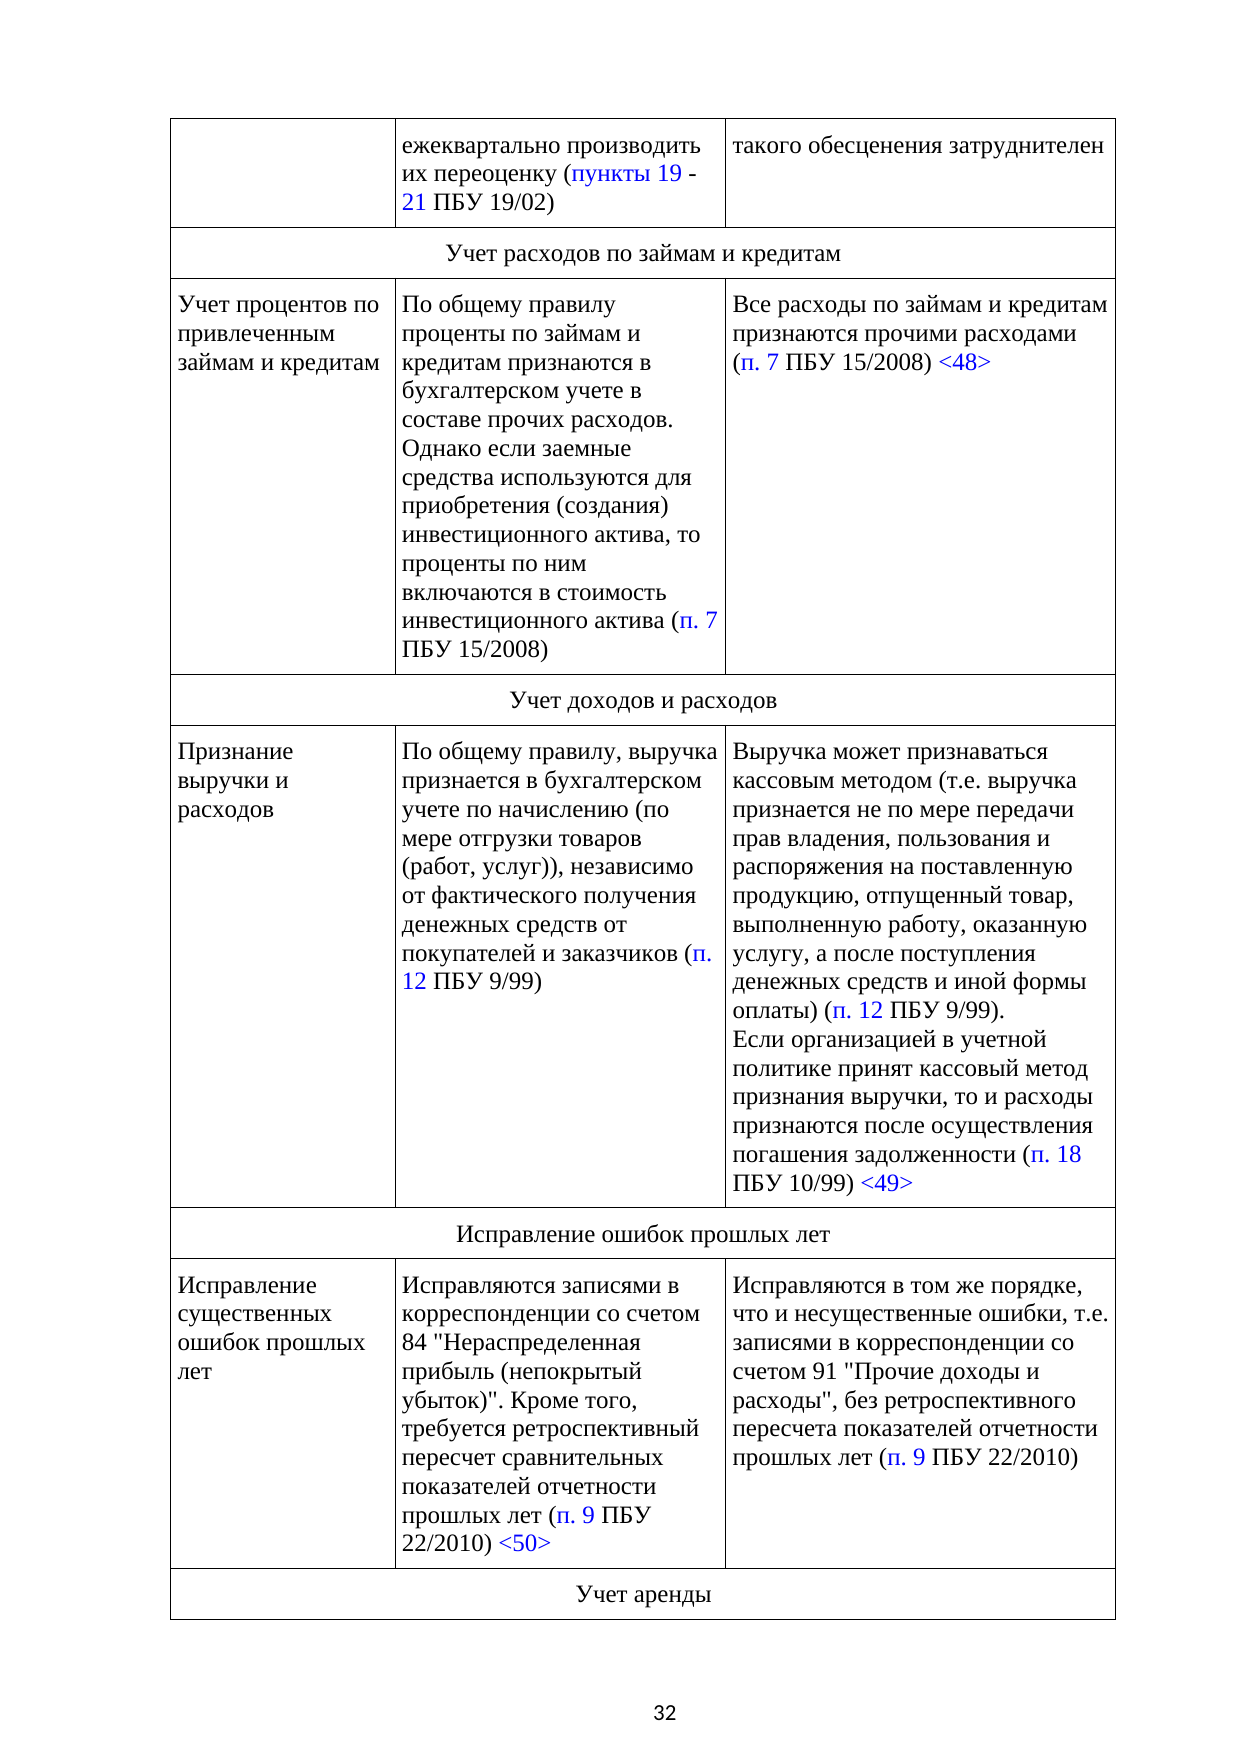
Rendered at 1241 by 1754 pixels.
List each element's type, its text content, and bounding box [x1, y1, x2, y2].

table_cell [171, 119, 395, 227]
table_cell Выручка может признаваться кассовым методом (т.е. выручка признается не по мере передачи прав владения, пользования и распоряжения на поставленную продукцию, отпущенный товар, выполненную работу, оказанную услугу, а после поступления денежных средств и иной формы оплаты) (п. 12 ПБУ 9/99). Если организацией в учетной политике принят кассовый метод признания выручки, то и расходы признаются после осуществления погашения задолженности (п. 18 ПБУ 10/99) <49> [726, 726, 1115, 1207]
table_cell Все расходы по займам и кредитам признаются прочими расходами (п. 7 ПБУ 15/2008) <48> [726, 279, 1115, 674]
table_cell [396, 119, 725, 227]
table_cell Исправляются записями в корреспонденции со счетом 84 "Нераспределенная прибыль (непокрытый убыток)". Кроме того, требуется ретроспективный пересчет сравнительных показателей отчетности прошлых лет (п. 9 ПБУ 22/2010) <50> [396, 1259, 725, 1568]
table_cell Исправление ошибок прошлых лет [171, 1208, 1115, 1258]
table_cell Исправление существенных ошибок прошлых лет [171, 1259, 395, 1568]
table_cell Учет процентов по привлеченным займам и кредитам [171, 279, 395, 674]
table_cell Признание выручки и расходов [171, 726, 395, 1207]
table_cell Учет расходов по займам и кредитам [171, 228, 1115, 278]
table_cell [726, 119, 1115, 227]
table_cell Исправляются в том же порядке, что и несущественные ошибки, т.е. записями в корреспонденции со счетом 91 "Прочие доходы и расходы", без ретроспективного пересчета показателей отчетности прошлых лет (п. 9 ПБУ 22/2010) [726, 1259, 1115, 1568]
table_cell По общему правилу проценты по займам и кредитам признаются в бухгалтерском учете в составе прочих расходов. Однако если заемные средства используются для приобретения (создания) инвестиционного актива, то проценты по ним включаются в стоимость инвестиционного актива (п. 7 ПБУ 15/2008) [396, 279, 725, 674]
table_cell Учет доходов и расходов [171, 675, 1115, 725]
table_cell По общему правилу, выручка признается в бухгалтерском учете по начислению (по мере отгрузки товаров (работ, услуг)), независимо от фактического получения денежных средств от покупателей и заказчиков (п. 12 ПБУ 9/99) [396, 726, 725, 1207]
table_cell Учет аренды [171, 1569, 1115, 1619]
